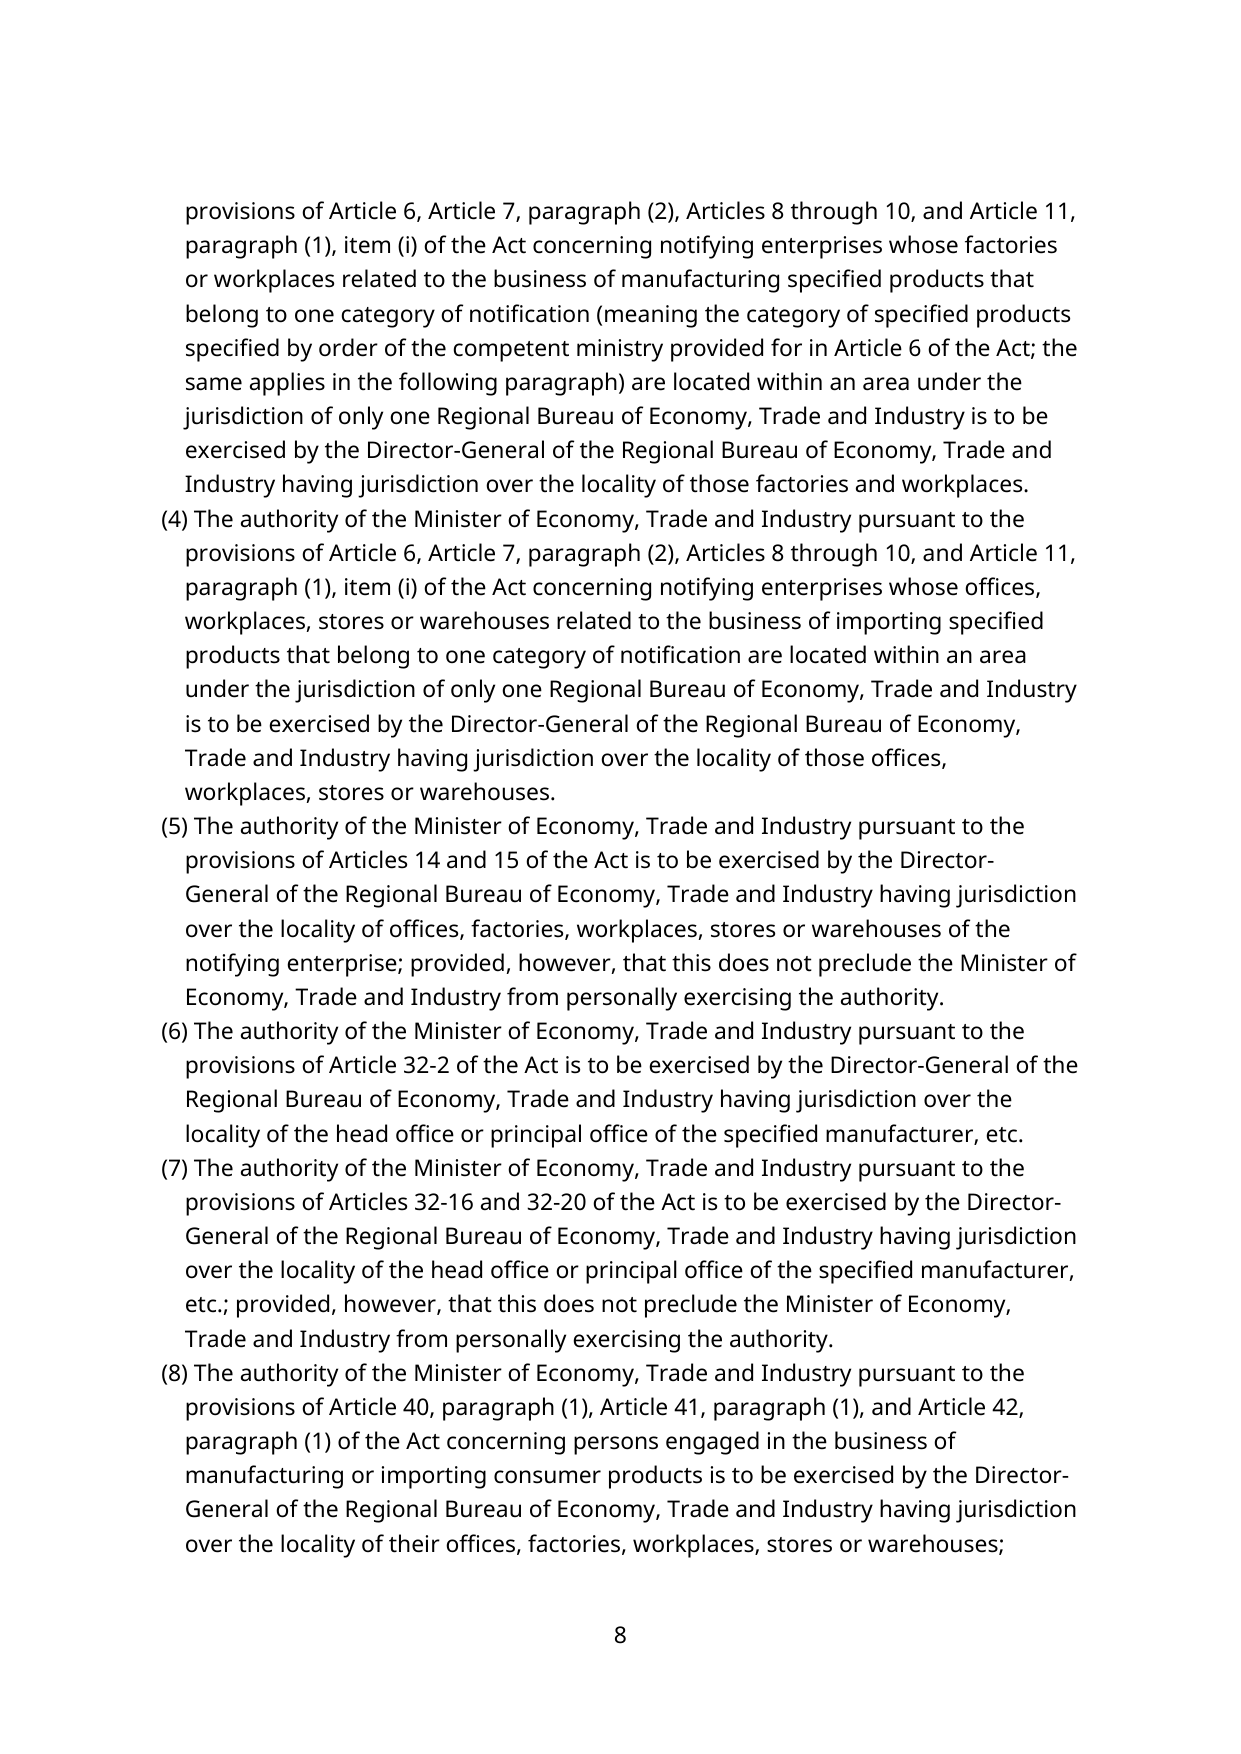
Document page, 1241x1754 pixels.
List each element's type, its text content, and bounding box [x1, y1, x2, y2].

text (7) The authority of the Minister of Economy, Trade and Industry pursuant to the provisions of Articles 32-16 and 32-20 of the Act is to be exercised by the Director-General of the Regional Bureau of Economy, Trade and Industry having jurisdiction over the locality of the head office or principal office of the specified manufacturer, etc.; provided, however, that this does not preclude the Minister of Economy, Trade and Industry from personally exercising the authority. [161, 1150, 1079, 1355]
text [161, 194, 1079, 501]
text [161, 1355, 1079, 1560]
text (4) The authority of the Minister of Economy, Trade and Industry pursuant to the provisions of Article 6, Article 7, paragraph (2), Articles 8 through 10, and Article 11, paragraph (1), item (i) of the Act concerning notifying enterprises whose offices, workplaces, stores or warehouses related to the business of importing specified products that belong to one category of notification are located within an area under the jurisdiction of only one Regional Bureau of Economy, Trade and Industry is to be exercised by the Director-General of the Regional Bureau of Economy, Trade and Industry having jurisdiction over the locality of those offices, workplaces, stores or warehouses. [161, 501, 1079, 809]
text (6) The authority of the Minister of Economy, Trade and Industry pursuant to the provisions of Article 32-2 of the Act is to be exercised by the Director-General of the Regional Bureau of Economy, Trade and Industry having jurisdiction over the locality of the head office or principal office of the specified manufacturer, etc. [161, 1014, 1079, 1150]
text (5) The authority of the Minister of Economy, Trade and Industry pursuant to the provisions of Articles 14 and 15 of the Act is to be exercised by the Director-General of the Regional Bureau of Economy, Trade and Industry having jurisdiction over the locality of offices, factories, workplaces, stores or warehouses of the notifying enterprise; provided, however, that this does not preclude the Minister of Economy, Trade and Industry from personally exercising the authority. [161, 809, 1079, 1014]
